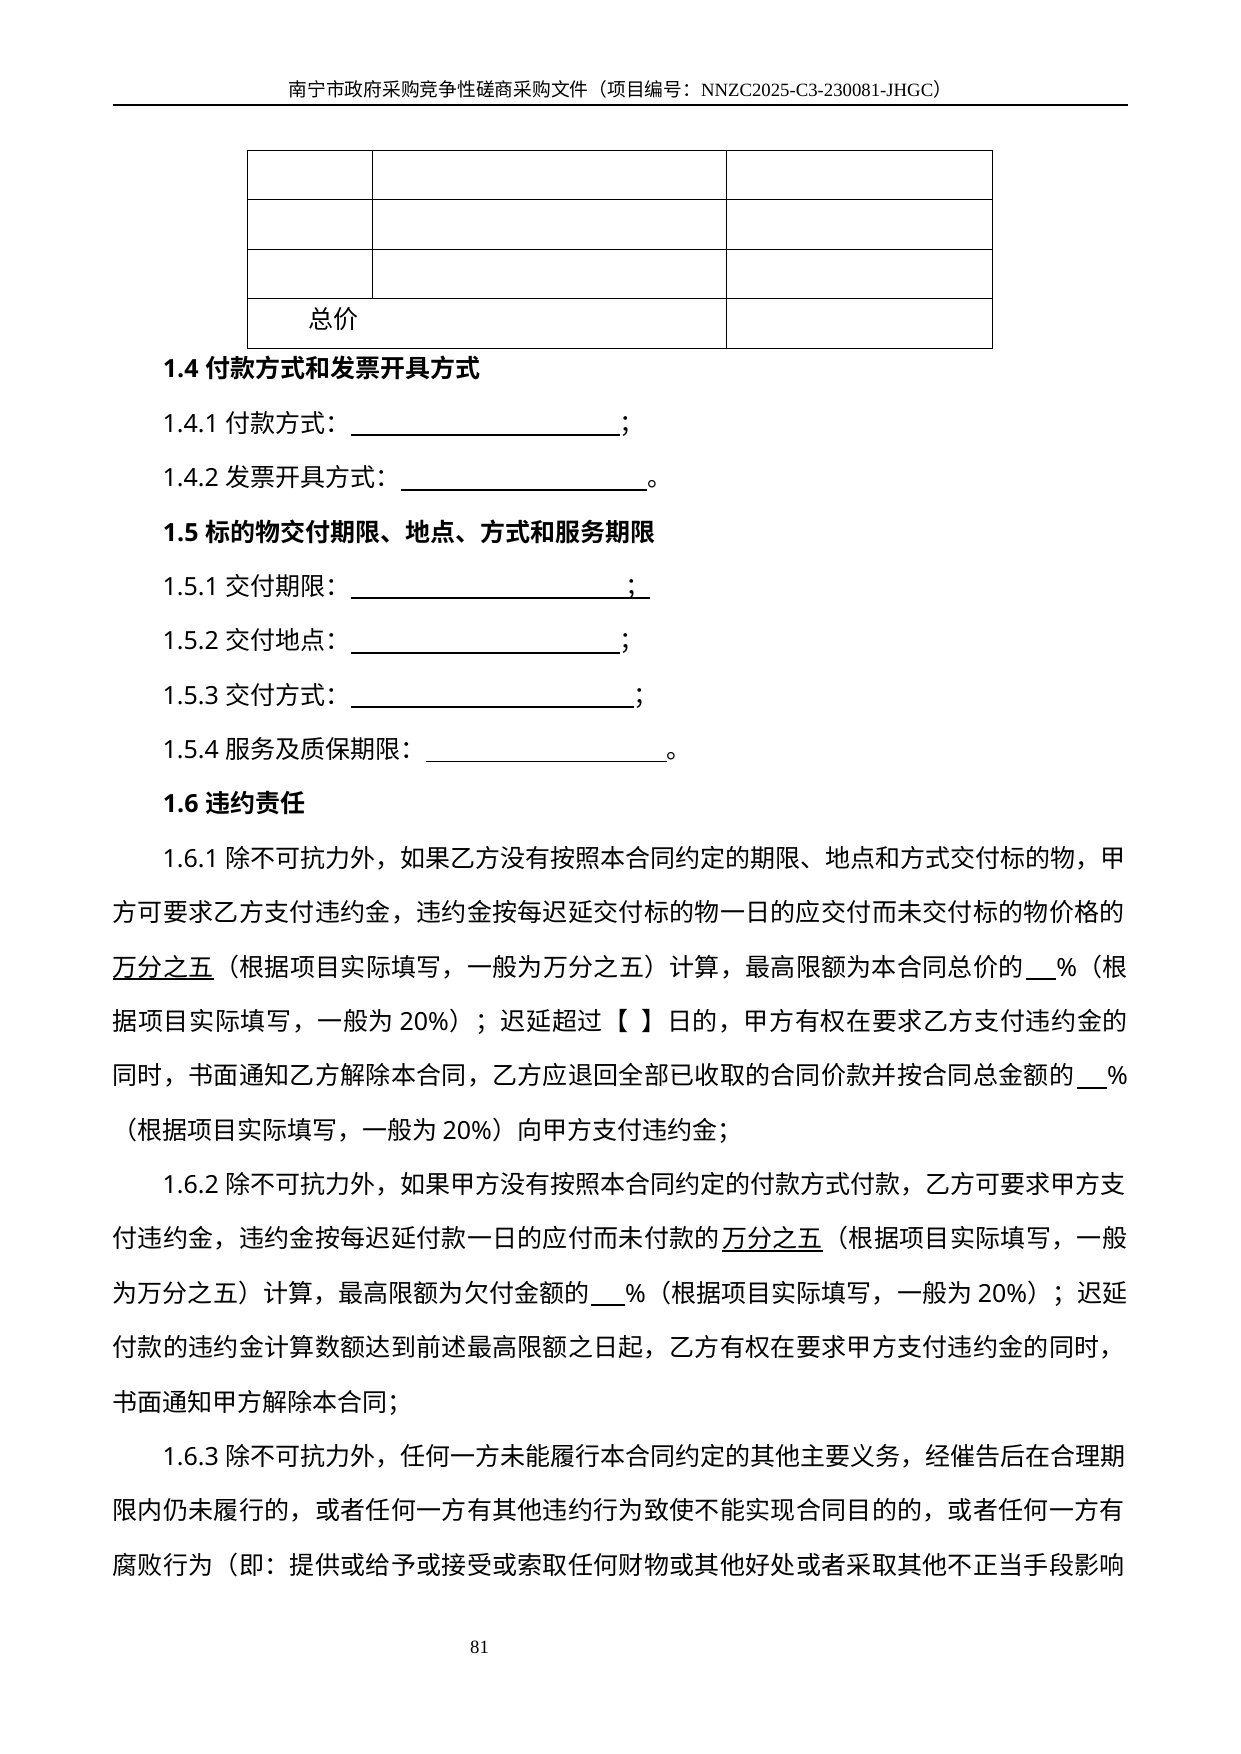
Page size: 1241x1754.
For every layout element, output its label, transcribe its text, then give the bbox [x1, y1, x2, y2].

table_cell [248, 200, 372, 249]
table_cell [373, 250, 726, 298]
text 1.5.4 服务及质保期限： 。 [112, 729, 1128, 766]
table_cell [727, 200, 992, 249]
table_cell [373, 151, 726, 199]
table_cell [373, 200, 726, 249]
text 1.5 标的物交付期限、地点、方式和服务期限 [112, 512, 1128, 548]
table_cell [248, 151, 372, 199]
text 1.4 付款方式和发票开具方式 [112, 349, 1128, 385]
table_cell [248, 250, 372, 298]
text 1.4.1 付款方式： ； [112, 403, 1128, 439]
table_cell [727, 299, 992, 348]
text 1.4.2 发票开具方式： 。 [112, 458, 1128, 494]
table_cell 总价 [248, 299, 726, 348]
text 1.6.2 除不可抗力外，如果甲方没有按照本合同约定的付款方式付款，乙方可要求甲方支付违约金，违约金按每迟延付款一日的应付而未付款的万分之五（根据项目实际填写，一般为万分之五）计算，最高限额为欠付金额的 %（根据项目实际填写，一般为20%）；迟延付款的违约金计算数额达到前述最高限额之日起，乙方有权在要求甲方支付违约金的同时，书面通知甲方解除本合同； [112, 1164, 1128, 1418]
text 1.5.2 交付地点： ； [112, 621, 1128, 657]
text 1.6.1 除不可抗力外，如果乙方没有按照本合同约定的期限、地点和方式交付标的物，甲方可要求乙方支付违约金，违约金按每迟延交付标的物一日的应交付而未交付标的物价格的万分之五（根据项目实际填写，一般为万分之五）计算，最高限额为本合同总价的 %（根据项目实际填写，一般为20%）；迟延超过【 】日的，甲方有权在要求乙方支付违约金的同时，书面通知乙方解除本合同，乙方应退回全部已收取的合同价款并按合同总金额的 %（根据项目实际填写，一般为20%）向甲方支付违约金； [112, 838, 1128, 1146]
text 1.6 违约责任 [112, 784, 1128, 820]
table_cell [727, 151, 992, 199]
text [112, 1436, 1128, 1581]
text 1.5.1 交付期限： ； [112, 566, 1128, 603]
table_cell [727, 250, 992, 298]
text 1.5.3 交付方式： ； [112, 675, 1128, 711]
